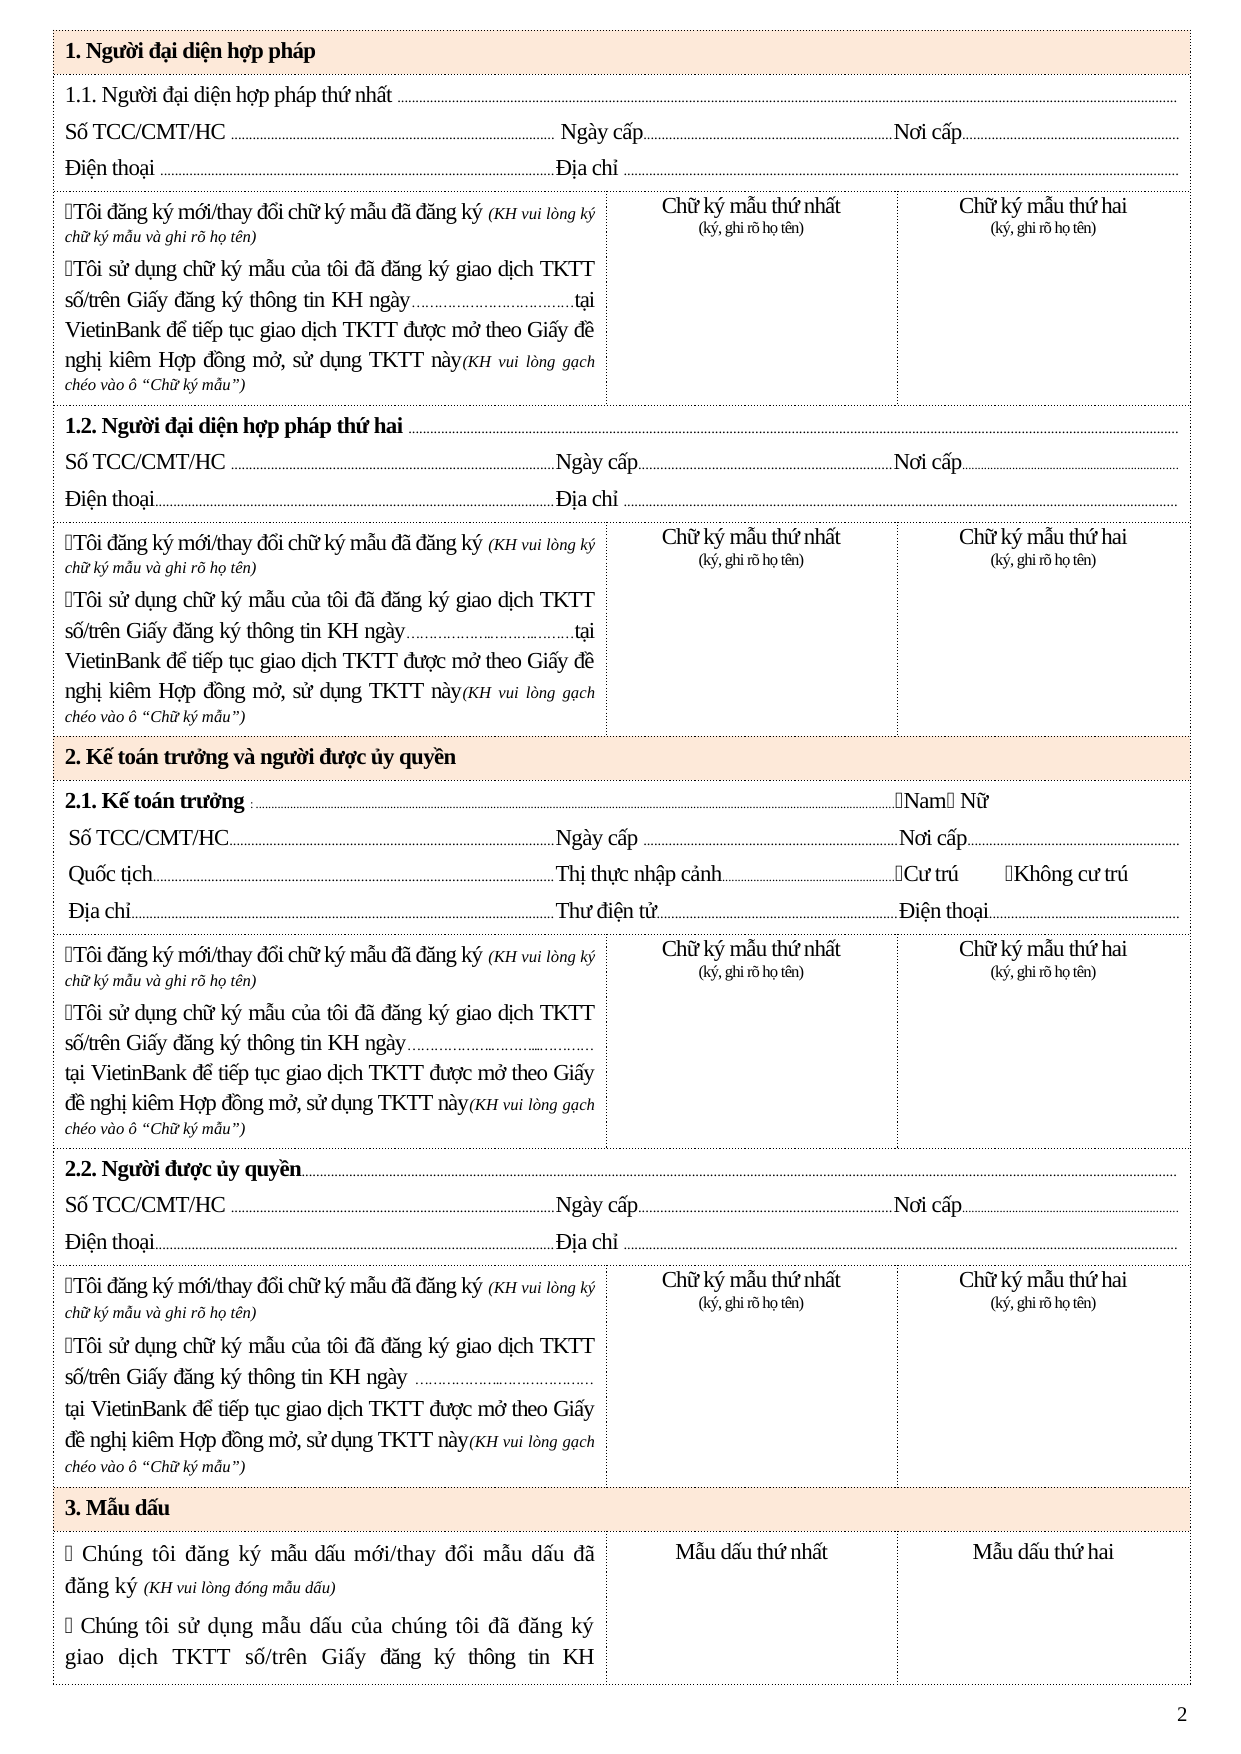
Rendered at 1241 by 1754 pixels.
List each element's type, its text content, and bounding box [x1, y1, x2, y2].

table_cell 1. Người đại diện hợp pháp [53, 30, 1190, 74]
table_cell Chữ ký mẫu thứ nhất (ký, ghi rõ họ tên) [606, 934, 897, 1148]
table_cell Chữ ký mẫu thứ hai (ký, ghi rõ họ tên) [897, 934, 1190, 1148]
table_cell Mẫu dấu thứ nhất [606, 1531, 897, 1684]
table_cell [53, 1531, 606, 1684]
table_cell Chữ ký mẫu thứ nhất (ký, ghi rõ họ tên) [606, 522, 897, 736]
table_cell 1.2. Người đại diện hợp pháp thứ hai Số TCC/CMT/HC Ngày cấp Nơi cấp Điện thoại Địa chỉ [53, 405, 1190, 522]
table_cell Chữ ký mẫu thứ nhất (ký, ghi rõ họ tên) [606, 1265, 897, 1487]
table_cell Tôi đăng ký mới/thay đổi chữ ký mẫu đã đăng ký (KH vui lòng ký chữ ký mẫu và ghi rõ họ tên) Tôi sử dụng chữ ký mẫu của tôi đã đăng ký giao dịch TKTT số/trên Giấy đăng ký thông tin KH ngày……………….………...…………tại VietinBank để tiếp tục giao dịch TKTT được mở theo Giấy đề nghị kiêm Hợp đồng mở, sử dụng TKTT này(KH vui lòng gạch chéo vào ô “Chữ ký mẫu”) [53, 934, 606, 1148]
table_cell Tôi đăng ký mới/thay đổi chữ ký mẫu đã đăng ký (KH vui lòng ký chữ ký mẫu và ghi rõ họ tên) Tôi sử dụng chữ ký mẫu của tôi đã đăng ký giao dịch TKTT số/trên Giấy đăng ký thông tin KH ngày………………………………tại VietinBank để tiếp tục giao dịch TKTT được mở theo Giấy đề nghị kiêm Hợp đồng mở, sử dụng TKTT này(KH vui lòng gạch chéo vào ô “Chữ ký mẫu”) [53, 191, 606, 404]
table_cell 2.2. Người được ủy quyền Số TCC/CMT/HC Ngày cấp Nơi cấp Điện thoại Địa chỉ [53, 1148, 1190, 1265]
table_cell Chữ ký mẫu thứ hai (ký, ghi rõ họ tên) [897, 522, 1190, 736]
table_cell Chữ ký mẫu thứ hai (ký, ghi rõ họ tên) [897, 1265, 1190, 1487]
table_cell 2. Kế toán trưởng và người được ủy quyền [53, 736, 1190, 780]
table_cell Mẫu dấu thứ hai [897, 1531, 1190, 1684]
table_cell 1.1. Người đại diện hợp pháp thứ nhất Số TCC/CMT/HC Ngày cấp Nơi cấp Điện thoại Địa chỉ [53, 74, 1190, 191]
table_cell Tôi đăng ký mới/thay đổi chữ ký mẫu đã đăng ký (KH vui lòng ký chữ ký mẫu và ghi rõ họ tên) Tôi sử dụng chữ ký mẫu của tôi đã đăng ký giao dịch TKTT số/trên Giấy đăng ký thông tin KH ngày ……………….…………………tại VietinBank để tiếp tục giao dịch TKTT được mở theo Giấy đề nghị kiêm Hợp đồng mở, sử dụng TKTT này(KH vui lòng gạch chéo vào ô “Chữ ký mẫu”) [53, 1265, 606, 1487]
table_cell Tôi đăng ký mới/thay đổi chữ ký mẫu đã đăng ký (KH vui lòng ký chữ ký mẫu và ghi rõ họ tên) Tôi sử dụng chữ ký mẫu của tôi đã đăng ký giao dịch TKTT số/trên Giấy đăng ký thông tin KH ngày……………….……….………tại VietinBank để tiếp tục giao dịch TKTT được mở theo Giấy đề nghị kiêm Hợp đồng mở, sử dụng TKTT này(KH vui lòng gạch chéo vào ô “Chữ ký mẫu”) [53, 522, 606, 736]
table_cell 2.1. Kế toán trưởng : Nam Nữ Số TCC/CMT/HC Ngày cấp Nơi cấp Quốc tịch Thị thực nhập cảnh Cư trú Không cư trú Địa chỉ Thư điện tử Điện thoại [53, 780, 1190, 934]
table_cell Chữ ký mẫu thứ nhất (ký, ghi rõ họ tên) [606, 191, 897, 404]
table_cell 3. Mẫu dấu [53, 1487, 1190, 1531]
table_cell Chữ ký mẫu thứ hai (ký, ghi rõ họ tên) [897, 191, 1190, 404]
